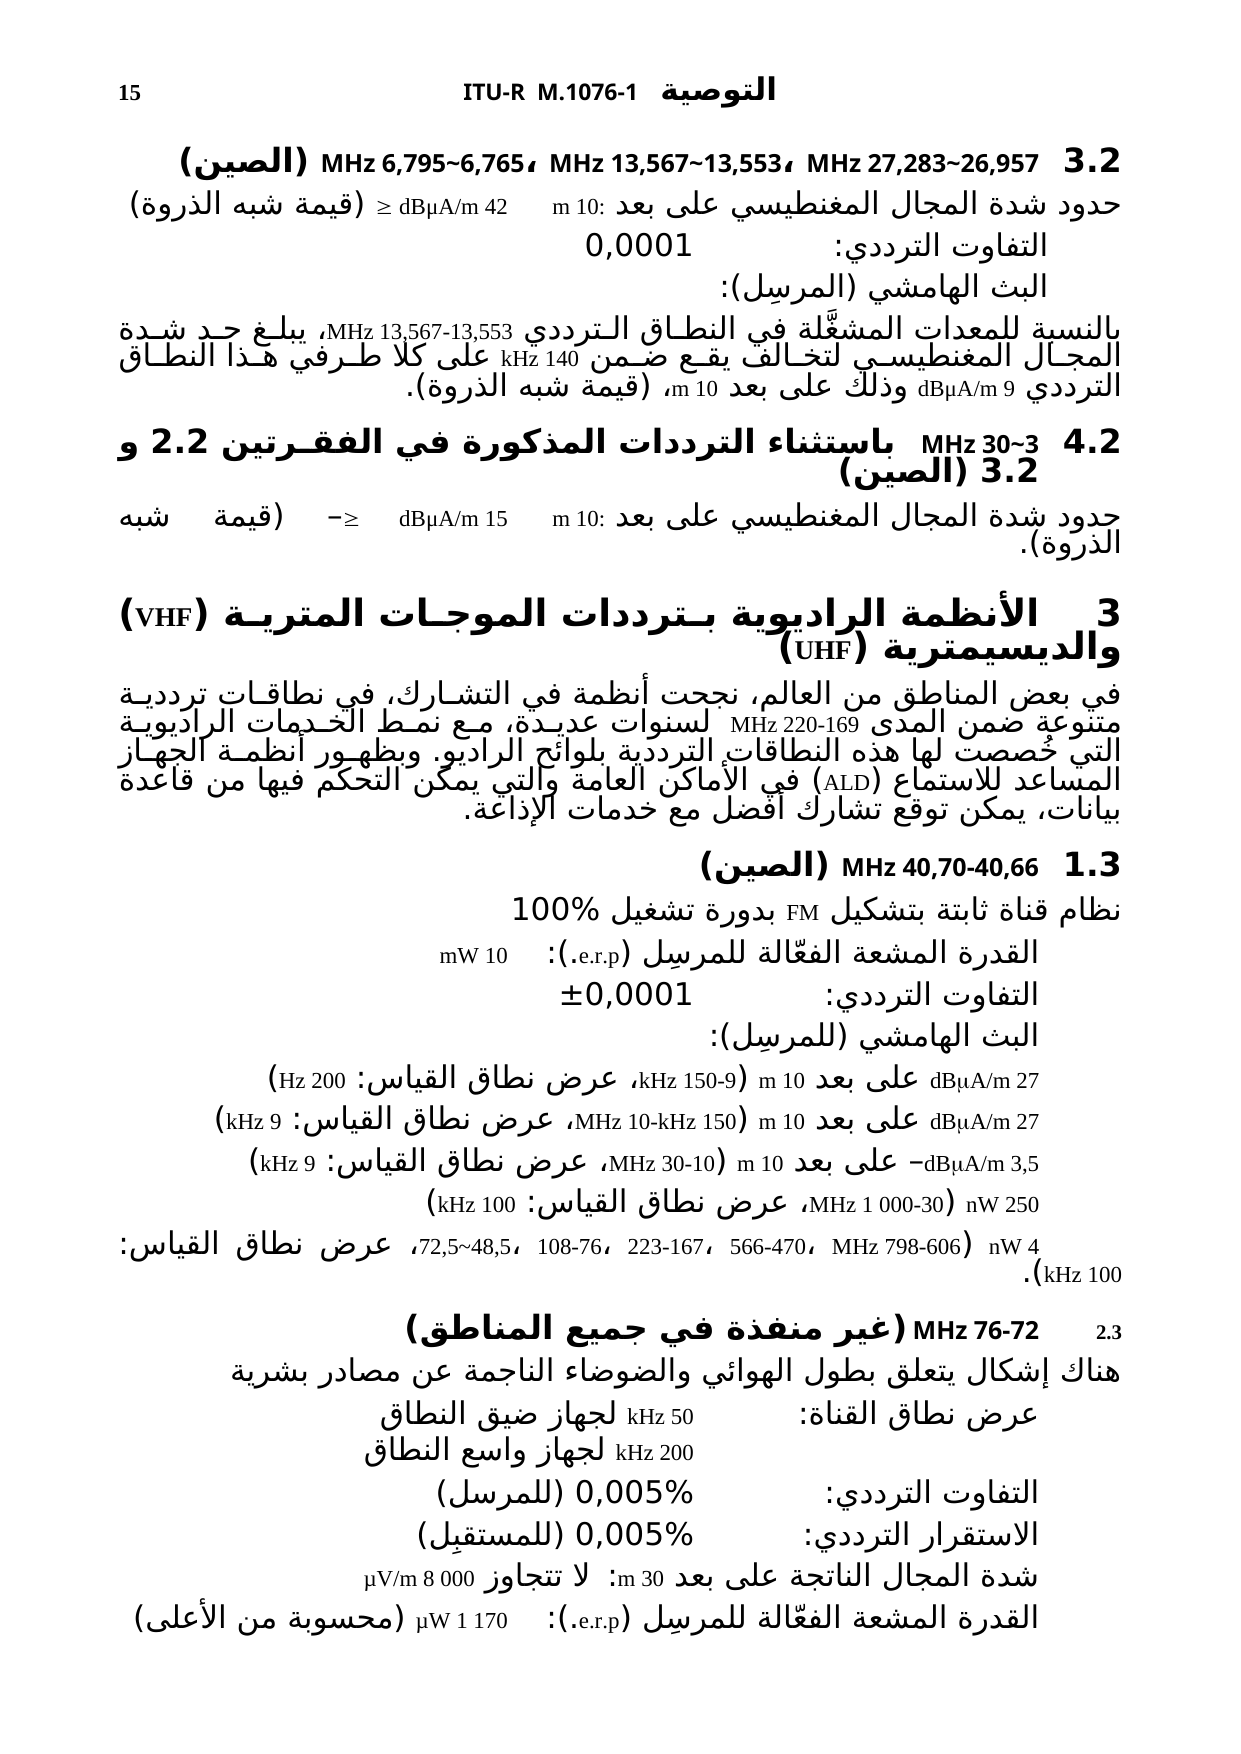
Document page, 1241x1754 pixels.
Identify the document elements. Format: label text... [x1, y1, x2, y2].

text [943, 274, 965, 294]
text التفاوت الترددي: 0,0001 [904, 233, 1122, 262]
text عرض نطاق القناة: kHz 50 لجهاز ضيق النطاق kHz 200 لجهاز واسع النطاق [118, 1395, 1166, 1468]
text حدود شدة المجال المغنطيسي على بعد m 10: dBμA/m 42 (قيمة شبه الذروة) [118, 191, 1122, 220]
text البث الهامشي (المرسِل): [118, 274, 831, 303]
text التفاوت الترددي: 0,0001 [118, 233, 926, 262]
text التفاوت الترددي: %0,005 (للمرسل) [118, 1480, 536, 1509]
subtitle 1.3 MHz 40,70-40,66 (الصين) [735, 852, 1122, 883]
text nW 250 (MHz 1 000-30، عرض نطاق القياس: kHz 100) [118, 1189, 1122, 1218]
text 3 الأنظمة الراديوية بترددات الموجات المترية (VHF) والديسيمترية (UHF) [118, 599, 1122, 669]
text الاستقرار الترددي: %0,005 (للمستقبِل) [118, 1522, 896, 1551]
subtitle 1.3 MHz 40,70-40,66 (الصين) [118, 852, 794, 883]
text القدرة المشعة الفعّالة للمرسِل (e.r.p.): µW 1 170 (محسوبة من الأعلى) [118, 1605, 731, 1634]
text القدرة المشعة الفعّالة للمرسِل (e.r.p.): mW 10 [118, 940, 1122, 969]
text التفاوت الترددي: %0,005 (للمرسل) [505, 1480, 917, 1509]
text هناك إشكال يتعلق بطول الهوائي والضوضاء الناجمة عن مصادر بشرية [903, 1358, 1122, 1387]
text شدة المجال الناتجة على بعد m 30: لا تتجاوز µV/m 8 000 [118, 1563, 1122, 1593]
subtitle 3.2 MHz 6,795~6,765، MHz 13,567~13,553، MHz 27,283~26,957 (الصين) [118, 148, 273, 179]
text التفاوت الترددي: %0,005 (للمرسل) [895, 1480, 1122, 1509]
text هناك إشكال يتعلق بطول الهوائي والضوضاء الناجمة عن مصادر بشرية [118, 1358, 662, 1387]
subtitle 4.2 MHz 30~3 باستثناء الترددات المذكورة في الفقرتين 2.2 و 3.2 (الصين) [118, 428, 1122, 491]
text حدود شدة المجال المغنطيسي على بعد m 10: dBμA/m 15– (قيمة شبه الذروة). [118, 503, 1122, 561]
text nW 4 (72,5~48,5، 108-76، 223-167، 566-470، MHz 798-606، عرض نطاق القياس: kHz 100). [118, 1231, 1122, 1289]
text التفاوت الترددي: 0,0001± [118, 982, 917, 1011]
text بالنسبة للمعدات المشغَّلة في النطاق الترددي MHz 13,567-13,553، يبلغ حد شدة المجال المغنطيسي لتخالف يقع ضمن kHz 140 على كلا طرفي هذا النطاق الترددي dBμA/m 9 وذلك على بعد m 10، (قيمة شبه الذروة). [118, 316, 1122, 403]
text الاستقرار الترددي: %0,005 (للمستقبِل) [873, 1522, 1122, 1551]
text القدرة المشعة الفعّالة للمرسِل (e.r.p.): µW 1 170 (محسوبة من الأعلى) [699, 1605, 1122, 1634]
subtitle 3.2 MHz 6,795~6,765، MHz 13,567~13,553، MHz 27,283~26,957 (الصين) [214, 148, 1122, 179]
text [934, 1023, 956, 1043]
text البث الهامشي (للمرسِل): [118, 1023, 820, 1052]
text البث الهامشي (للمرسِل): [948, 1023, 1122, 1052]
text البث الهامشي (المرسِل): [799, 274, 951, 303]
text dBA/m 3,5– على بعد m 10 (MHz 30-10، عرض نطاق القياس: kHz 9) [118, 1148, 1122, 1177]
subtitle 2.3 MHz 76-72 (غير منفذة في جميع المناطق) [443, 1314, 1122, 1345]
text في بعض المناطق من العالم، نجحت أنظمة في التشارك، في نطاقات ترددية متنوعة ضمن المدى MHz 220-169 لسنوات عديدة، مع نمط الخدمات الراديوية التي خُصصت لها هذه النطاقات الترددية بلوائح الراديو. وبظهور أنظمة الجهاز المساعد للاستماع (ALD) في الأماكن العامة والتي يمكن التحكم فيها من قاعدة بيانات، يمكن توقع تشارك أفضل مع خدمات الإذاعة. [118, 681, 1122, 827]
text البث الهامشي (المرسِل): [957, 274, 1122, 303]
text dBA/m 27 على بعد m 10 (kHz 150-9، عرض نطاق القياس: Hz 200) [118, 1065, 1122, 1094]
text التفاوت الترددي: 0,0001± [895, 982, 1122, 1011]
subtitle 2.3 MHz 76-72 (غير منفذة في جميع المناطق) [118, 1314, 454, 1345]
text نظام قناة ثابتة بتشكيل FM بدورة تشغيل %100 [118, 891, 1122, 928]
text البث الهامشي (للمرسِل): [789, 1023, 942, 1052]
text هناك إشكال يتعلق بطول الهوائي والضوضاء الناجمة عن مصادر بشرية [624, 1358, 779, 1387]
text dBA/m 27 على بعد m 10 (MHz 10-kHz 150، عرض نطاق القياس: kHz 9) [118, 1106, 1122, 1135]
